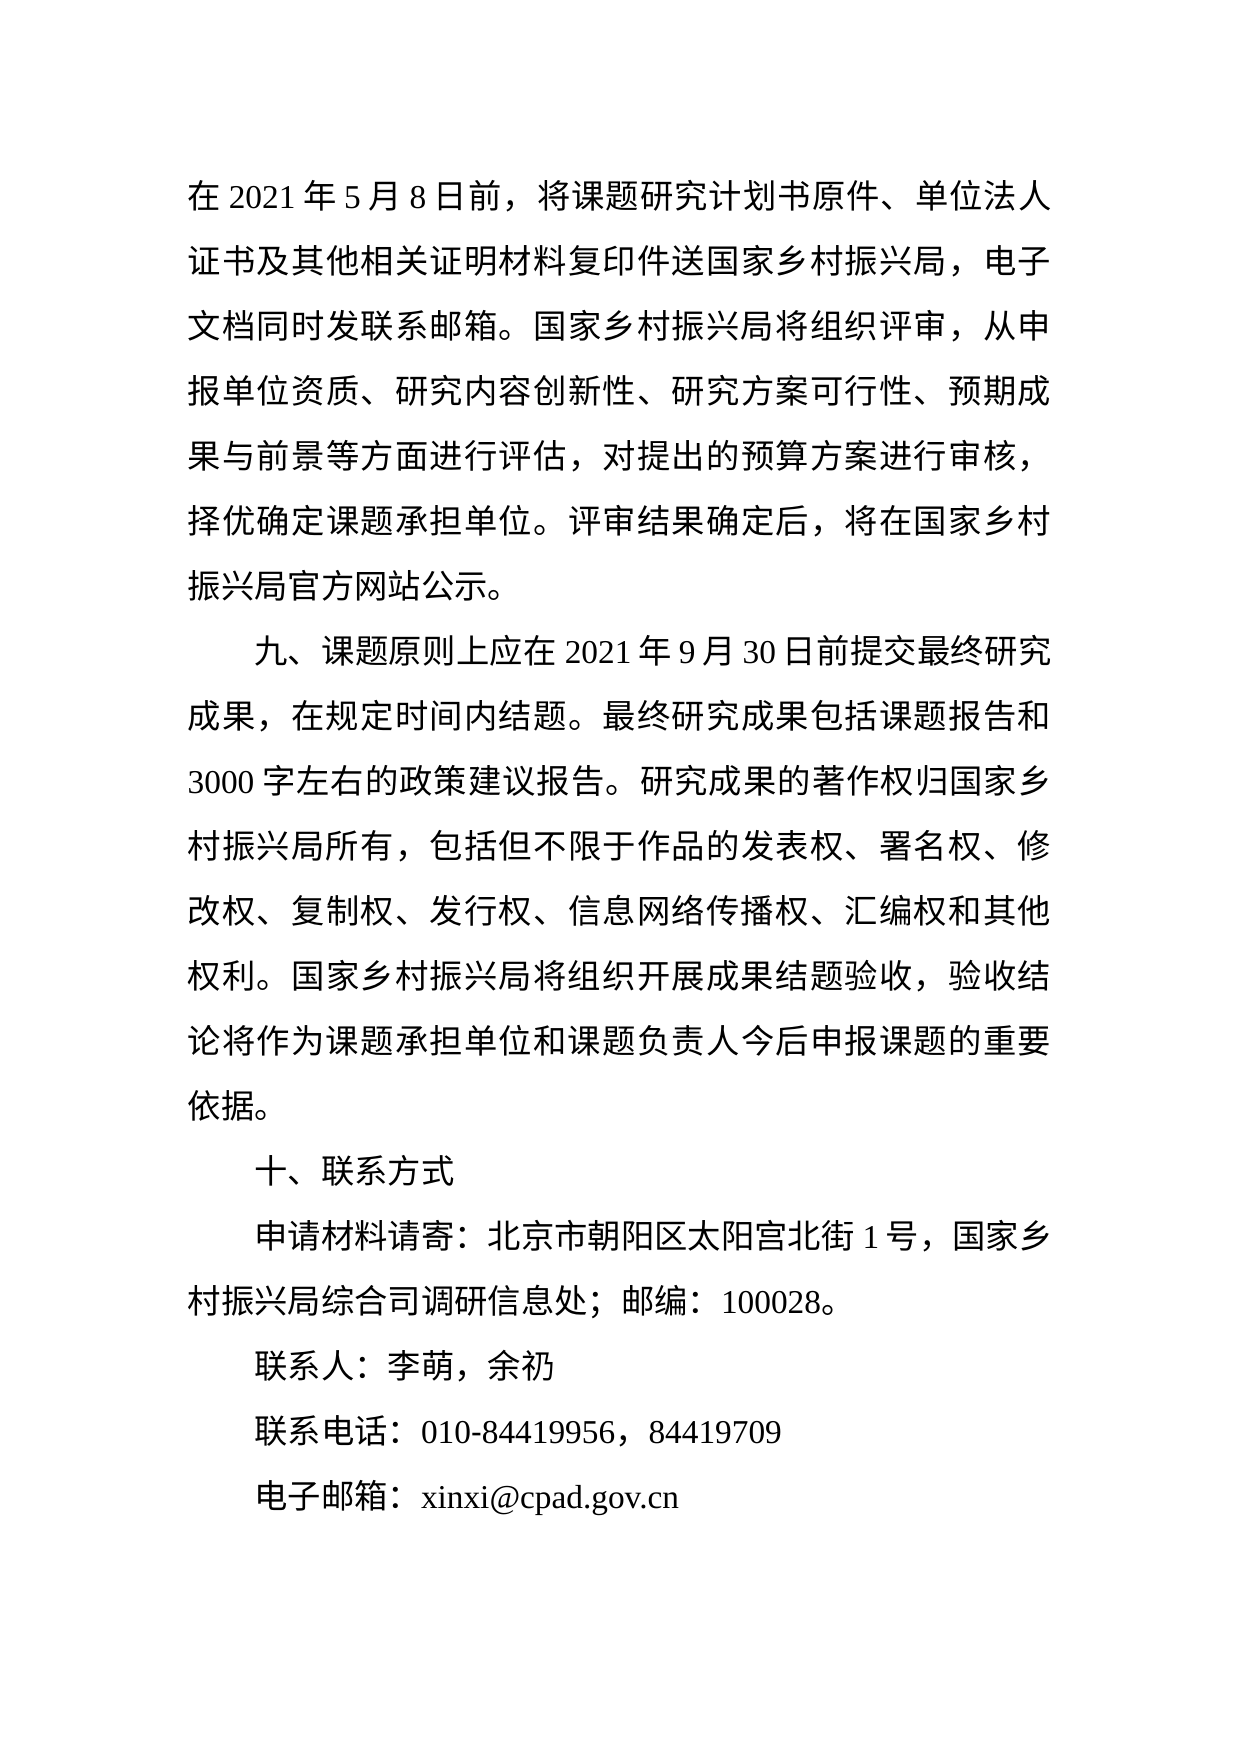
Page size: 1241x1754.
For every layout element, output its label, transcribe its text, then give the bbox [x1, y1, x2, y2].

text 十、联系方式 [187, 1137, 1053, 1202]
text 联系人：李萌，余礽 [187, 1332, 1053, 1397]
text 联系电话：010-84419956，84419709 [187, 1397, 1053, 1462]
text 九、课题原则上应在2021年9月30日前提交最终研究成果，在规定时间内结题。最终研究成果包括课题报告和3000字左右的政策建议报告。研究成果的著作权归国家乡村振兴局所有，包括但不限于作品的发表权、署名权、修改权、复制权、发行权、信息网络传播权、汇编权和其他权利。国家乡村振兴局将组织开展成果结题验收，验收结论将作为课题承担单位和课题负责人今后申报课题的重要依据。 [187, 617, 1053, 1137]
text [187, 162, 1053, 617]
text 电子邮箱：xinxi@cpad.gov.cn [187, 1462, 1053, 1527]
text 申请材料请寄：北京市朝阳区太阳宫北街1号，国家乡村振兴局综合司调研信息处；邮编：100028。 [187, 1202, 1053, 1332]
